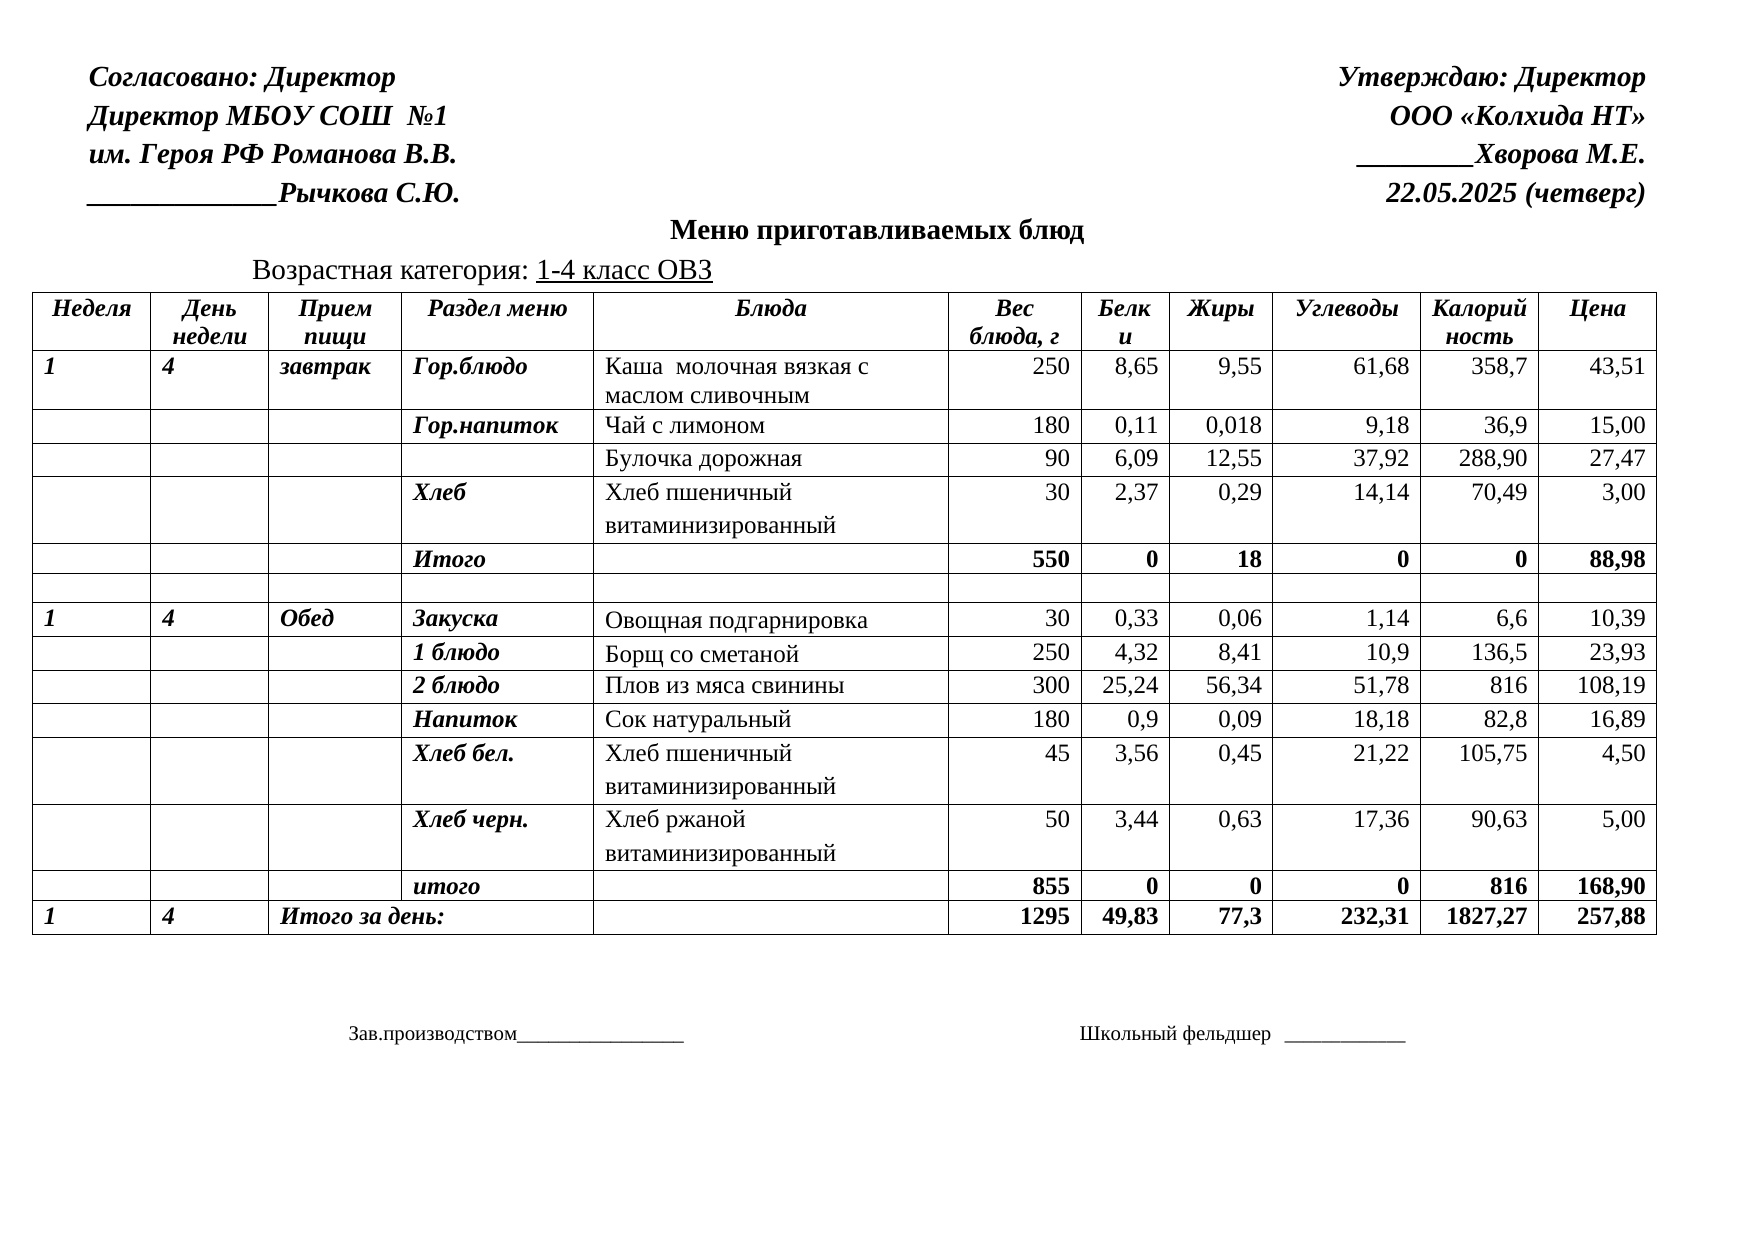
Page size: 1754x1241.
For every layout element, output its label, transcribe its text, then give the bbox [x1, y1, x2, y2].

table_cell 250 [949, 637, 1081, 669]
table_cell 816 [1421, 671, 1538, 703]
table_cell 109,39 [1273, 871, 1420, 900]
table_cell 4 [151, 901, 268, 934]
table_cell Хлеб бел. [402, 738, 593, 803]
table_cell [33, 444, 150, 476]
table_cell [33, 574, 150, 602]
table_cell 232,31 [1273, 901, 1420, 934]
table_cell 10,9 [1273, 637, 1420, 669]
table_cell [269, 544, 401, 572]
table_cell [151, 477, 268, 543]
table_cell Гор.напиток [402, 410, 593, 442]
table_cell 21,22 [1273, 738, 1420, 803]
table_cell [594, 544, 948, 572]
table_cell [1082, 574, 1169, 602]
table_cell 6,09 [1082, 444, 1169, 476]
table_cell [33, 871, 150, 900]
table_cell [269, 574, 401, 602]
table_cell Хлеб пшеничный витаминизированный [594, 738, 948, 803]
table_cell 1 [33, 603, 150, 636]
table_header Блюда [594, 293, 948, 350]
table_cell 14,14 [1273, 477, 1420, 543]
table_cell [33, 805, 150, 870]
table_cell 77,3 [1170, 901, 1272, 934]
table_cell Напиток [402, 704, 593, 737]
table_cell 300 [949, 671, 1081, 703]
table_cell 9,18 [1273, 410, 1420, 442]
table_cell [33, 544, 150, 572]
table_cell 4,32 [1082, 637, 1169, 669]
table_header Утверждаю: Директор ООО «Колхида НТ» ________Хворова М.Е. 22.05.2025 (четверг) [867, 59, 1657, 212]
table_cell Итого [402, 544, 593, 572]
table_cell 3,56 [1082, 738, 1169, 803]
table_cell [33, 637, 150, 669]
table_header Углеводы [1273, 293, 1420, 350]
table_cell [33, 410, 150, 442]
table_cell [594, 901, 948, 934]
table_cell 8,41 [1170, 637, 1272, 669]
table_cell 754,99 [1421, 544, 1538, 572]
table_cell 9,55 [1170, 351, 1272, 409]
table_cell [402, 574, 593, 602]
table_cell 1072,78 [1421, 871, 1538, 900]
table_cell 0,33 [1082, 603, 1169, 636]
table_cell Плов из мяса свинины [594, 671, 948, 703]
table_cell 3,00 [1539, 477, 1656, 543]
table_cell Итого за день: [269, 901, 593, 934]
table_cell Сок натуральный [594, 704, 948, 737]
table_cell [594, 871, 948, 900]
table_cell 4 [151, 351, 268, 409]
table_cell 90 [949, 444, 1081, 476]
table_cell 54,89 [1170, 871, 1272, 900]
table_header Неделя [33, 293, 150, 350]
table_cell 0,06 [1170, 603, 1272, 636]
table_cell итого [402, 871, 593, 900]
table_cell 43,51 [1539, 351, 1656, 409]
table_cell 108,19 [1539, 671, 1656, 703]
table_header День недели [151, 293, 268, 350]
table_cell [269, 805, 401, 870]
table_cell 30 [949, 603, 1081, 636]
table_cell [1273, 574, 1420, 602]
table_cell 2,37 [1082, 477, 1169, 543]
table_cell 1 [33, 901, 150, 934]
table_cell 1 [33, 351, 150, 409]
table_cell завтрак [269, 351, 401, 409]
table_cell 17,36 [1273, 805, 1420, 870]
table_cell 88,98 [1539, 544, 1656, 572]
table_cell 250 [949, 351, 1081, 409]
table_cell [1539, 574, 1656, 602]
table_cell 37,92 [1273, 444, 1420, 476]
table_cell 61,68 [1273, 351, 1420, 409]
table_cell 32,61 [1082, 871, 1169, 900]
table_cell 25,24 [1082, 671, 1169, 703]
table_cell [151, 871, 268, 900]
table_cell [1421, 574, 1538, 602]
table_header Калорийность [1421, 293, 1538, 350]
table_cell 136,5 [1421, 637, 1538, 669]
table_cell 0,9 [1082, 704, 1169, 737]
table_cell [151, 637, 268, 669]
table_cell Хлеб ржаной витаминизированный [594, 805, 948, 870]
table_cell [151, 444, 268, 476]
table_cell 745 [949, 871, 1081, 900]
table_cell 8,65 [1082, 351, 1169, 409]
table_cell 22,41 [1170, 544, 1272, 572]
table_header Вес блюда, г [949, 293, 1081, 350]
table_cell 0,29 [1170, 477, 1272, 543]
table_header Жиры [1170, 293, 1272, 350]
subtitle Меню приготавливаемых блюд [118, 212, 1636, 246]
table_cell 1 блюдо [402, 637, 593, 669]
table_cell 50 [949, 805, 1081, 870]
table_cell 23,93 [1539, 637, 1656, 669]
table_header Белки [1082, 293, 1169, 350]
table_cell [1170, 574, 1272, 602]
subtitle Возрастная категория: 1-4 класс ОВЗ [252, 252, 1636, 285]
table_cell 0,09 [1170, 704, 1272, 737]
table_cell [269, 444, 401, 476]
table_cell Овощная подгарнировка [594, 603, 948, 636]
table_cell 2 блюдо [402, 671, 593, 703]
table_cell [594, 574, 948, 602]
table_cell 0,018 [1170, 410, 1272, 442]
table_cell [269, 410, 401, 442]
table_cell 105,75 [1421, 738, 1538, 803]
table_cell 51,78 [1273, 671, 1420, 703]
table_cell 1295 [949, 901, 1081, 934]
table_cell 122,92 [1273, 544, 1420, 572]
table_cell Хлеб черн. [402, 805, 593, 870]
table_cell Обед [269, 603, 401, 636]
table_cell [269, 704, 401, 737]
table_cell [269, 738, 401, 803]
table_cell 0,63 [1170, 805, 1272, 870]
table_cell Каша молочная вязкая с маслом сливочным [594, 351, 948, 409]
table_cell 27,47 [1539, 444, 1656, 476]
table_cell 49,83 [1082, 901, 1169, 934]
table_header Прием пищи [269, 293, 401, 350]
table_cell [151, 805, 268, 870]
table_header Раздел меню [402, 293, 593, 350]
table_cell 45 [949, 738, 1081, 803]
table_cell [33, 671, 150, 703]
table_cell 30 [949, 477, 1081, 543]
table_header Цена [1539, 293, 1656, 350]
table_cell Гор.блюдо [402, 351, 593, 409]
table_cell [269, 671, 401, 703]
table_cell Чай с лимоном [594, 410, 948, 442]
table_cell 358,7 [1421, 351, 1538, 409]
table_cell [33, 477, 150, 543]
table_cell 0,11 [1082, 410, 1169, 442]
table_cell 6,6 [1421, 603, 1538, 636]
table_cell 16,89 [1539, 704, 1656, 737]
table_cell 5,00 [1539, 805, 1656, 870]
table_cell [151, 574, 268, 602]
table_cell 10,39 [1539, 603, 1656, 636]
table_cell 257,88 [1539, 901, 1656, 934]
table_cell 12,55 [1170, 444, 1272, 476]
table_cell 70,49 [1421, 477, 1538, 543]
table_cell 4 [151, 603, 268, 636]
table_cell [151, 738, 268, 803]
table_cell 168,90 [1539, 871, 1656, 900]
table_cell [151, 544, 268, 572]
table_cell [269, 477, 401, 543]
table_cell Булочка дорожная [594, 444, 948, 476]
table_cell 90,63 [1421, 805, 1538, 870]
table_cell 3,44 [1082, 805, 1169, 870]
table_cell [269, 871, 401, 900]
table_header Согласовано: Директор Директор МБОУ СОШ №1 им. Героя РФ Романова В.В. _____________Рычкова С.Ю. [77, 59, 867, 212]
table_cell 56,34 [1170, 671, 1272, 703]
table_cell 1,14 [1273, 603, 1420, 636]
table_cell [949, 574, 1081, 602]
table_cell Хлеб [402, 477, 593, 543]
table_cell 550 [949, 544, 1081, 572]
table_cell 15,00 [1539, 410, 1656, 442]
table_cell Закуска [402, 603, 593, 636]
table_cell 1827,27 [1421, 901, 1538, 934]
table_cell 288,90 [1421, 444, 1538, 476]
table_cell 180 [949, 410, 1081, 442]
table_cell 36,9 [1421, 410, 1538, 442]
table_cell 180 [949, 704, 1081, 737]
table_cell Борщ со сметаной [594, 637, 948, 669]
table_cell 82,8 [1421, 704, 1538, 737]
table_cell 4,50 [1539, 738, 1656, 803]
text Зав.производством________________ Школьный фельдшер _____________ [118, 1021, 1636, 1045]
table_cell [151, 410, 268, 442]
table_cell 17,22 [1082, 544, 1169, 572]
table_cell [33, 738, 150, 803]
table_cell [151, 671, 268, 703]
table_cell 0,45 [1170, 738, 1272, 803]
table_cell [402, 444, 593, 476]
table_cell [33, 704, 150, 737]
table_cell [151, 704, 268, 737]
table_cell Хлеб пшеничный витаминизированный [594, 477, 948, 543]
table_cell [269, 637, 401, 669]
table_cell 18,18 [1273, 704, 1420, 737]
